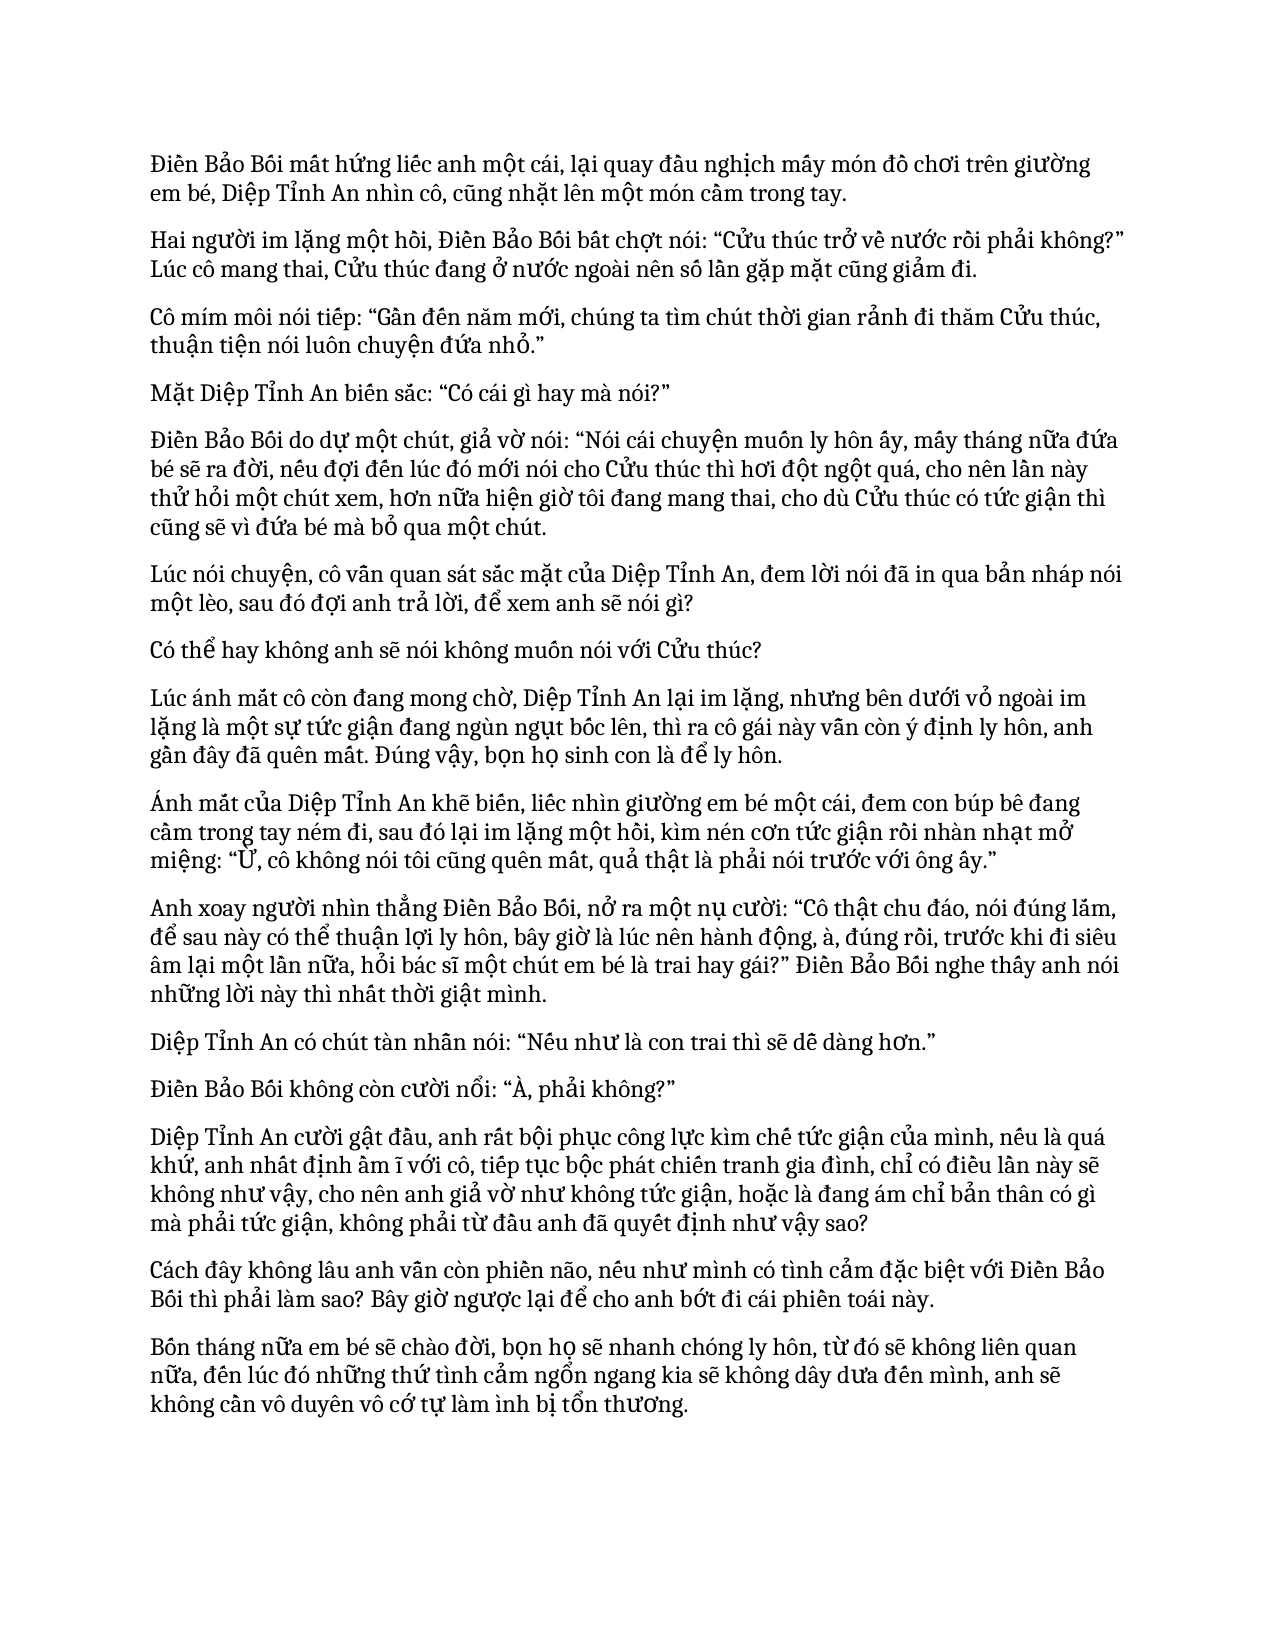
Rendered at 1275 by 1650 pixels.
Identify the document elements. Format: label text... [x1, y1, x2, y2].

text Ánh mắt của Diệp Tỉnh An khẽ biến, liếc nhìn giường em bé một cái, đem con búp bê đang cầm trong tay ném đi, sau đó lại im lặng một hồi, kìm nén cơn tức giận rồi nhàn nhạt mở miệng: “Ừ, cô không nói tôi cũng quên mất, quả thật là phải nói trước với ông ấy.” [150, 789, 1125, 875]
text Hai người im lặng một hồi, Điền Bảo Bối bất chợt nói: “Cửu thúc trở về nước rồi phải không?” Lúc cô mang thai, Cửu thúc đang ở nước ngoài nên số lần gặp mặt cũng giảm đi. [150, 226, 1125, 284]
text Điền Bảo Bối mất hứng liếc anh một cái, lại quay đầu nghịch mấy món đồ chơi trên giường em bé, Diệp Tỉnh An nhìn cô, cũng nhặt lên một món cầm trong tay. [150, 150, 1125, 207]
text Diệp Tỉnh An có chút tàn nhẫn nói: “Nếu như là con trai thì sẽ dễ dàng hơn.” [150, 1027, 1125, 1056]
text Lúc nói chuyện, cô vẫn quan sát sắc mặt của Diệp Tỉnh An, đem lời nói đã in qua bản nháp nói một lèo, sau đó đợi anh trả lời, để xem anh sẽ nói gì? [150, 560, 1125, 617]
text Anh xoay người nhìn thẳng Điền Bảo Bối, nở ra một nụ cười: “Cô thật chu đáo, nói đúng lắm, để sau này có thể thuận lợi ly hôn, bây giờ là lúc nên hành động, à, đúng rồi, trước khi đi siêu âm lại một lần nữa, hỏi bác sĩ một chút em bé là trai hay gái?” Điền Bảo Bối nghe thấy anh nói những lời này thì nhất thời giật mình. [150, 894, 1125, 1009]
text Cách đây không lâu anh vẫn còn phiền não, nếu như mình có tình cảm đặc biệt với Điền Bảo Bối thì phải làm sao? Bây giờ ngược lại để cho anh bớt đi cái phiền toái này. [150, 1256, 1125, 1314]
text Điền Bảo Bối không còn cười nổi: “À, phải không?” [150, 1075, 1125, 1104]
text Có thể hay không anh sẽ nói không muốn nói với Cửu thúc? [150, 636, 1125, 665]
text Diệp Tỉnh An cười gật đầu, anh rất bội phục công lực kìm chế tức giận của mình, nếu là quá khứ, anh nhất định ầm ĩ với cô, tiếp tục bộc phát chiến tranh gia đình, chỉ có điều lần này sẽ không như vậy, cho nên anh giả vờ như không tức giận, hoặc là đang ám chỉ bản thân có gì mà phải tức giận, không phải từ đầu anh đã quyết định như vậy sao? [150, 1122, 1125, 1237]
text Bốn tháng nữa em bé sẽ chào đời, bọn họ sẽ nhanh chóng ly hôn, từ đó sẽ không liên quan nữa, đến lúc đó những thứ tình cảm ngổn ngang kia sẽ không dây dưa đến mình, anh sẽ không cần vô duyên vô cớ tự làm ình bị tổn thương. [150, 1332, 1125, 1419]
text Mặt Diệp Tỉnh An biến sắc: “Có cái gì hay mà nói?” [150, 379, 1125, 407]
text Điền Bảo Bối do dự một chút, giả vờ nói: “Nói cái chuyện muốn ly hôn ấy, mấy tháng nữa đứa bé sẽ ra đời, nếu đợi đến lúc đó mới nói cho Cửu thúc thì hơi đột ngột quá, cho nên lần này thử hỏi một chút xem, hơn nữa hiện giờ tôi đang mang thai, cho dù Cửu thúc có tức giận thì cũng sẽ vì đứa bé mà bỏ qua một chút. [150, 426, 1125, 541]
text Lúc ánh mắt cô còn đang mong chờ, Diệp Tỉnh An lại im lặng, nhưng bên dưới vỏ ngoài im lặng là một sự tức giận đang ngùn ngụt bốc lên, thì ra cô gái này vẫn còn ý định ly hôn, anh gần đây đã quên mất. Đúng vậy, bọn họ sinh con là để ly hôn. [150, 684, 1125, 770]
text Cô mím môi nói tiếp: “Gần đến năm mới, chúng ta tìm chút thời gian rảnh đi thăm Cửu thúc, thuận tiện nói luôn chuyện đứa nhỏ.” [150, 302, 1125, 360]
